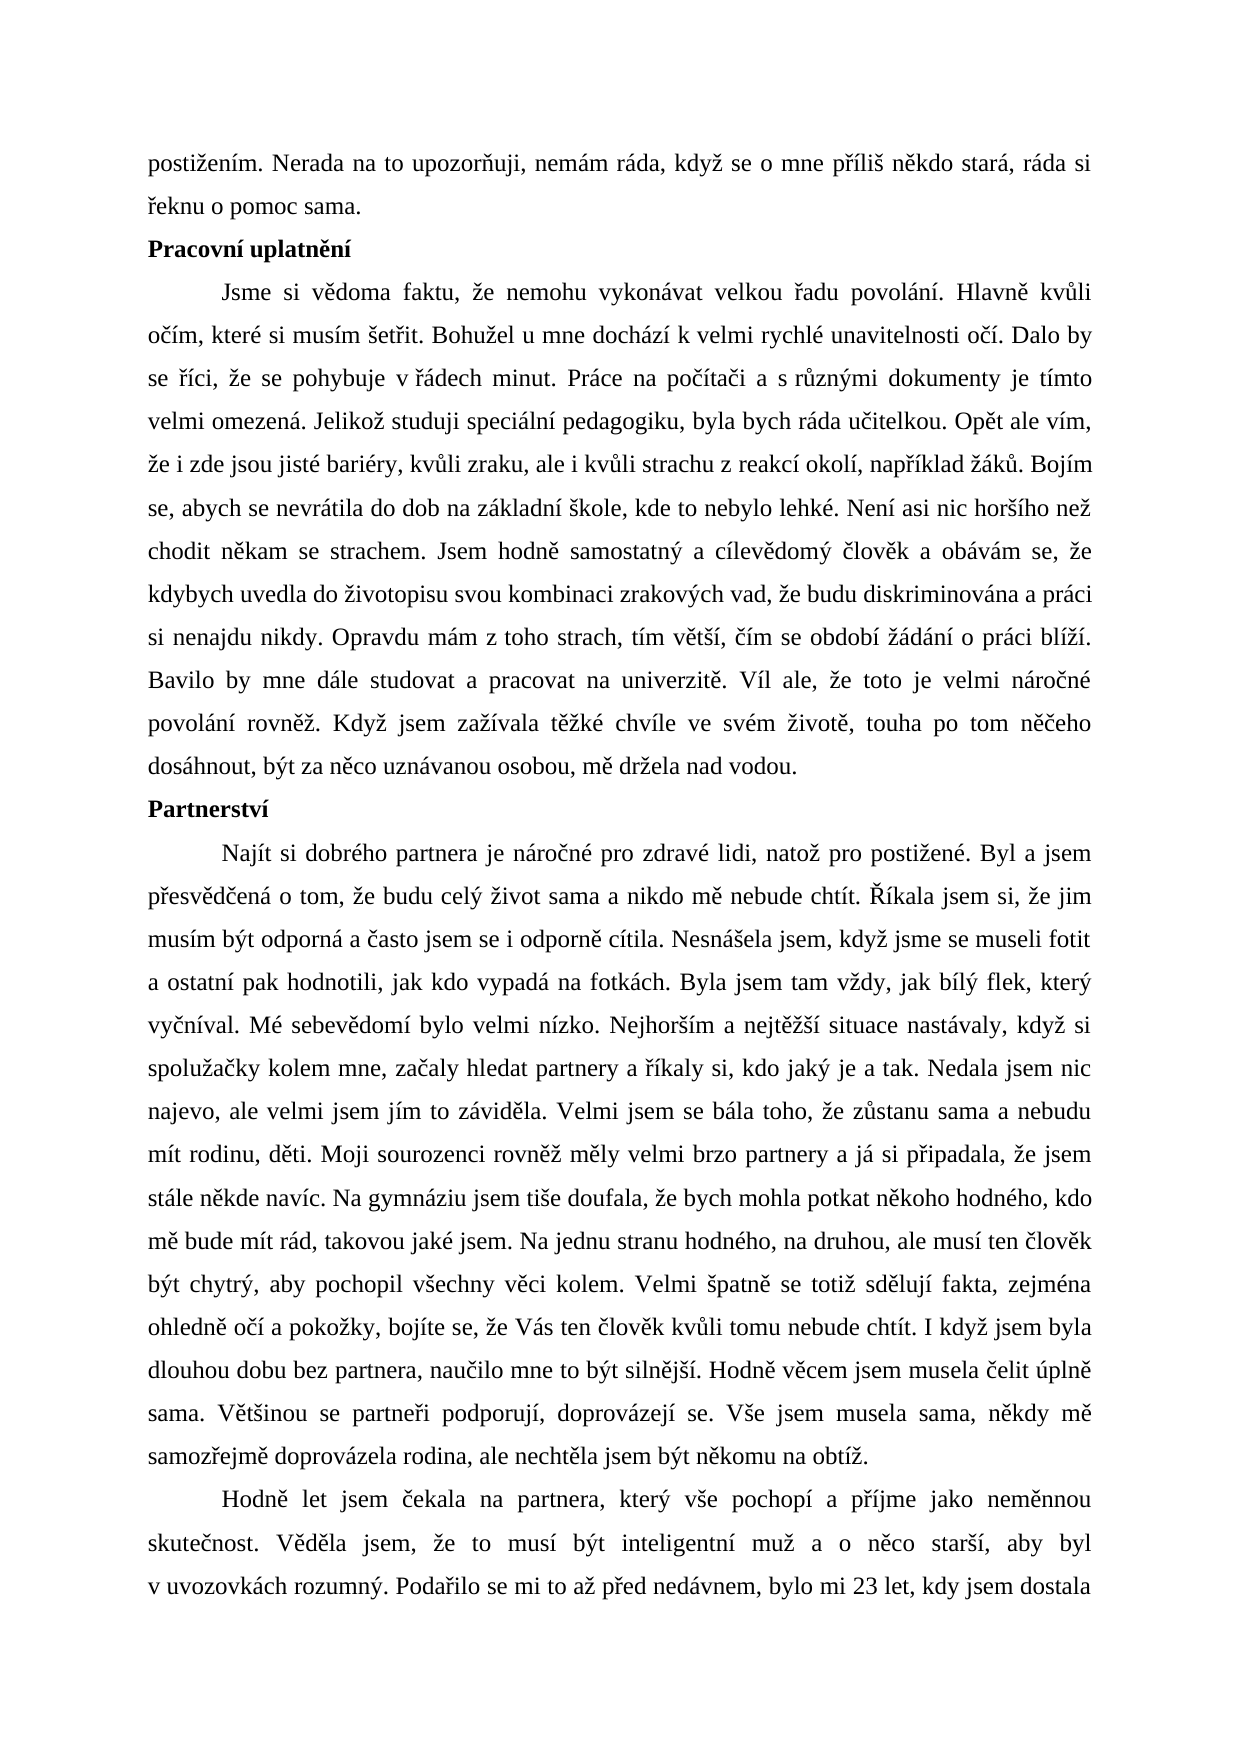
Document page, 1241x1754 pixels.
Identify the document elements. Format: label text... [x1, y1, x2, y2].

text Pracovní uplatnění [148, 234, 1093, 263]
text Jsme si vědoma faktu, že nemohu vykonávat velkou řadu povolání. Hlavně kvůli očím, které si musím šetřit. Bohužel u mne dochází k velmi rychlé unavitelnosti očí. Dalo by se říci, že se pohybuje v řádech minut. Práce na počítači a s různými dokumenty je tímto velmi omezená. Jelikož studuji speciální pedagogiku, byla bych ráda učitelkou. Opět ale vím, že i zde jsou jisté bariéry, kvůli zraku, ale i kvůli strachu z reakcí okolí, například žáků. Bojím se, abych se nevrátila do dob na základní škole, kde to nebylo lehké. Není asi nic horšího než chodit někam se strachem. Jsem hodně samostatný a cílevědomý člověk a obávám se, že kdybych uvedla do životopisu svou kombinaci zrakových vad, že budu diskriminována a práci si nenajdu nikdy. Opravdu mám z toho strach, tím větší, čím se období žádání o práci blíží. Bavilo by mne dále studovat a pracovat na univerzitě. Víl ale, že toto je velmi náročné povolání rovněž. Když jsem zažívala těžké chvíle ve svém životě, touha po tom něčeho dosáhnout, být za něco uznávanou osobou, mě držela nad vodou. [148, 277, 1093, 780]
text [148, 1484, 1093, 1599]
text Najít si dobrého partnera je náročné pro zdravé lidi, natož pro postižené. Byl a jsem přesvědčená o tom, že budu celý život sama a nikdo mě nebude chtít. Říkala jsem si, že jim musím být odporná a často jsem se i odporně cítila. Nesnášela jsem, když jsme se museli fotit a ostatní pak hodnotili, jak kdo vypadá na fotkách. Byla jsem tam vždy, jak bílý flek, který vyčníval. Mé sebevědomí bylo velmi nízko. Nejhorším a nejtěžší situace nastávaly, když si spolužačky kolem mne, začaly hledat partnery a říkaly si, kdo jaký je a tak. Nedala jsem nic najevo, ale velmi jsem jím to záviděla. Velmi jsem se bála toho, že zůstanu sama a nebudu mít rodinu, děti. Moji sourozenci rovněž měly velmi brzo partnery a já si připadala, že jsem stále někde navíc. Na gymnáziu jsem tiše doufala, že bych mohla potkat někoho hodného, kdo mě bude mít rád, takovou jaké jsem. Na jednu stranu hodného, na druhou, ale musí ten člověk být chytrý, aby pochopil všechny věci kolem. Velmi špatně se totiž sdělují fakta, zejména ohledně očí a pokožky, bojíte se, že Vás ten člověk kvůli tomu nebude chtít. I když jsem byla dlouhou dobu bez partnera, naučilo mne to být silnější. Hodně věcem jsem musela čelit úplně sama. Většinou se partneři podporují, doprovázejí se. Vše jsem musela sama, někdy mě samozřejmě doprovázela rodina, ale nechtěla jsem být někomu na obtíž. [148, 838, 1093, 1470]
text Partnerství [148, 794, 1093, 823]
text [148, 148, 1093, 219]
